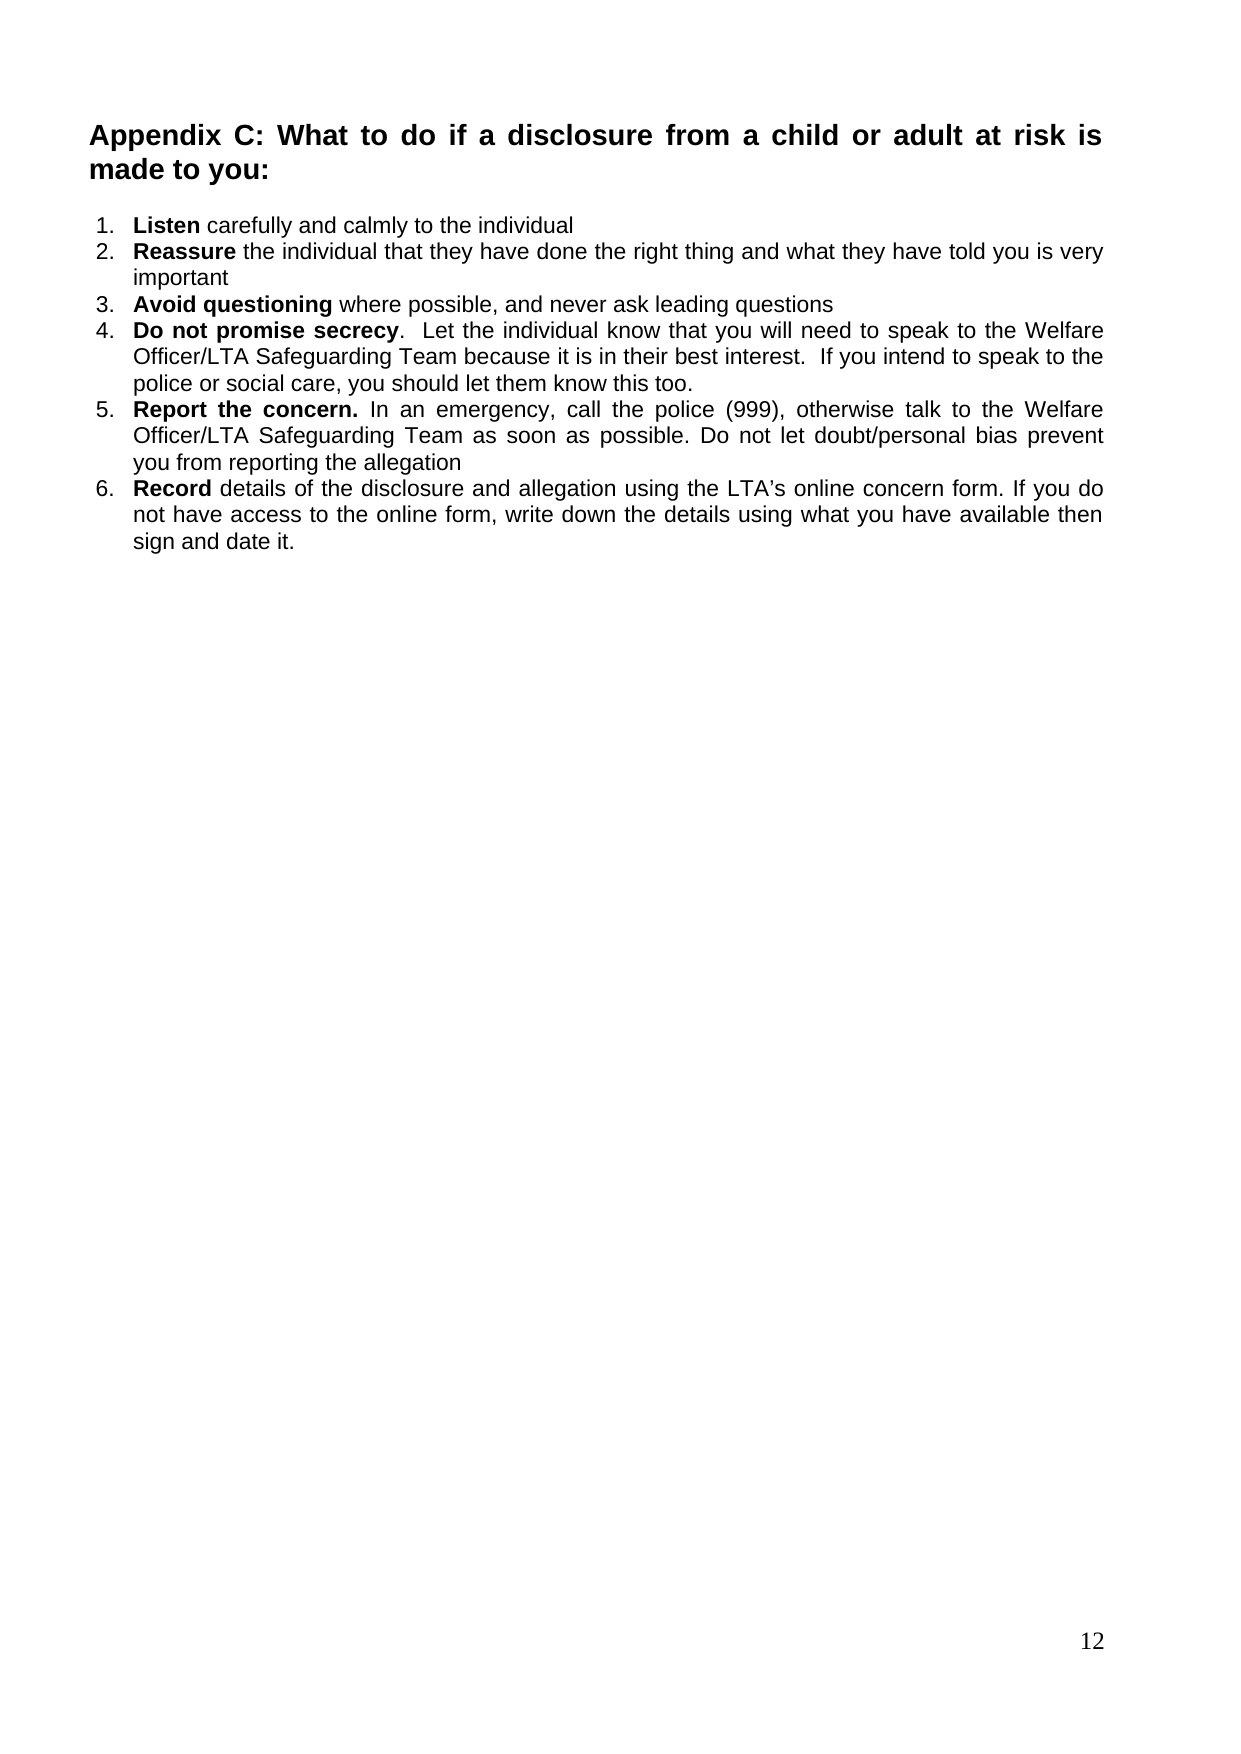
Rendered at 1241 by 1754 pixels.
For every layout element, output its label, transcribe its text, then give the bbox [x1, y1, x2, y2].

list Avoid questioning where possible, and never ask leading questions [96, 291, 1104, 317]
list Listen carefully and calmly to the individual [96, 212, 1104, 238]
list Report the concern. In an emergency, call the police (999), otherwise talk to the Welfare Officer/LTA Safeguarding Team as soon as possible. Do not let doubt/personal bias prevent you from reporting the allegation [96, 396, 1104, 475]
text Appendix C: What to do if a disclosure from a child or adult at risk is made to you: [88, 118, 1104, 185]
list Reassure the individual that they have done the right thing and what they have told you is very important [96, 238, 1104, 291]
list Do not promise secrecy. Let the individual know that you will need to speak to the Welfare Officer/LTA Safeguarding Team because it is in their best interest. If you intend to speak to the police or social care, you should let them know this too. [96, 317, 1104, 396]
list Record details of the disclosure and allegation using the LTA’s online concern form. If you do not have access to the online form, write down the details using what you have available then sign and date it. [95, 475, 1104, 554]
